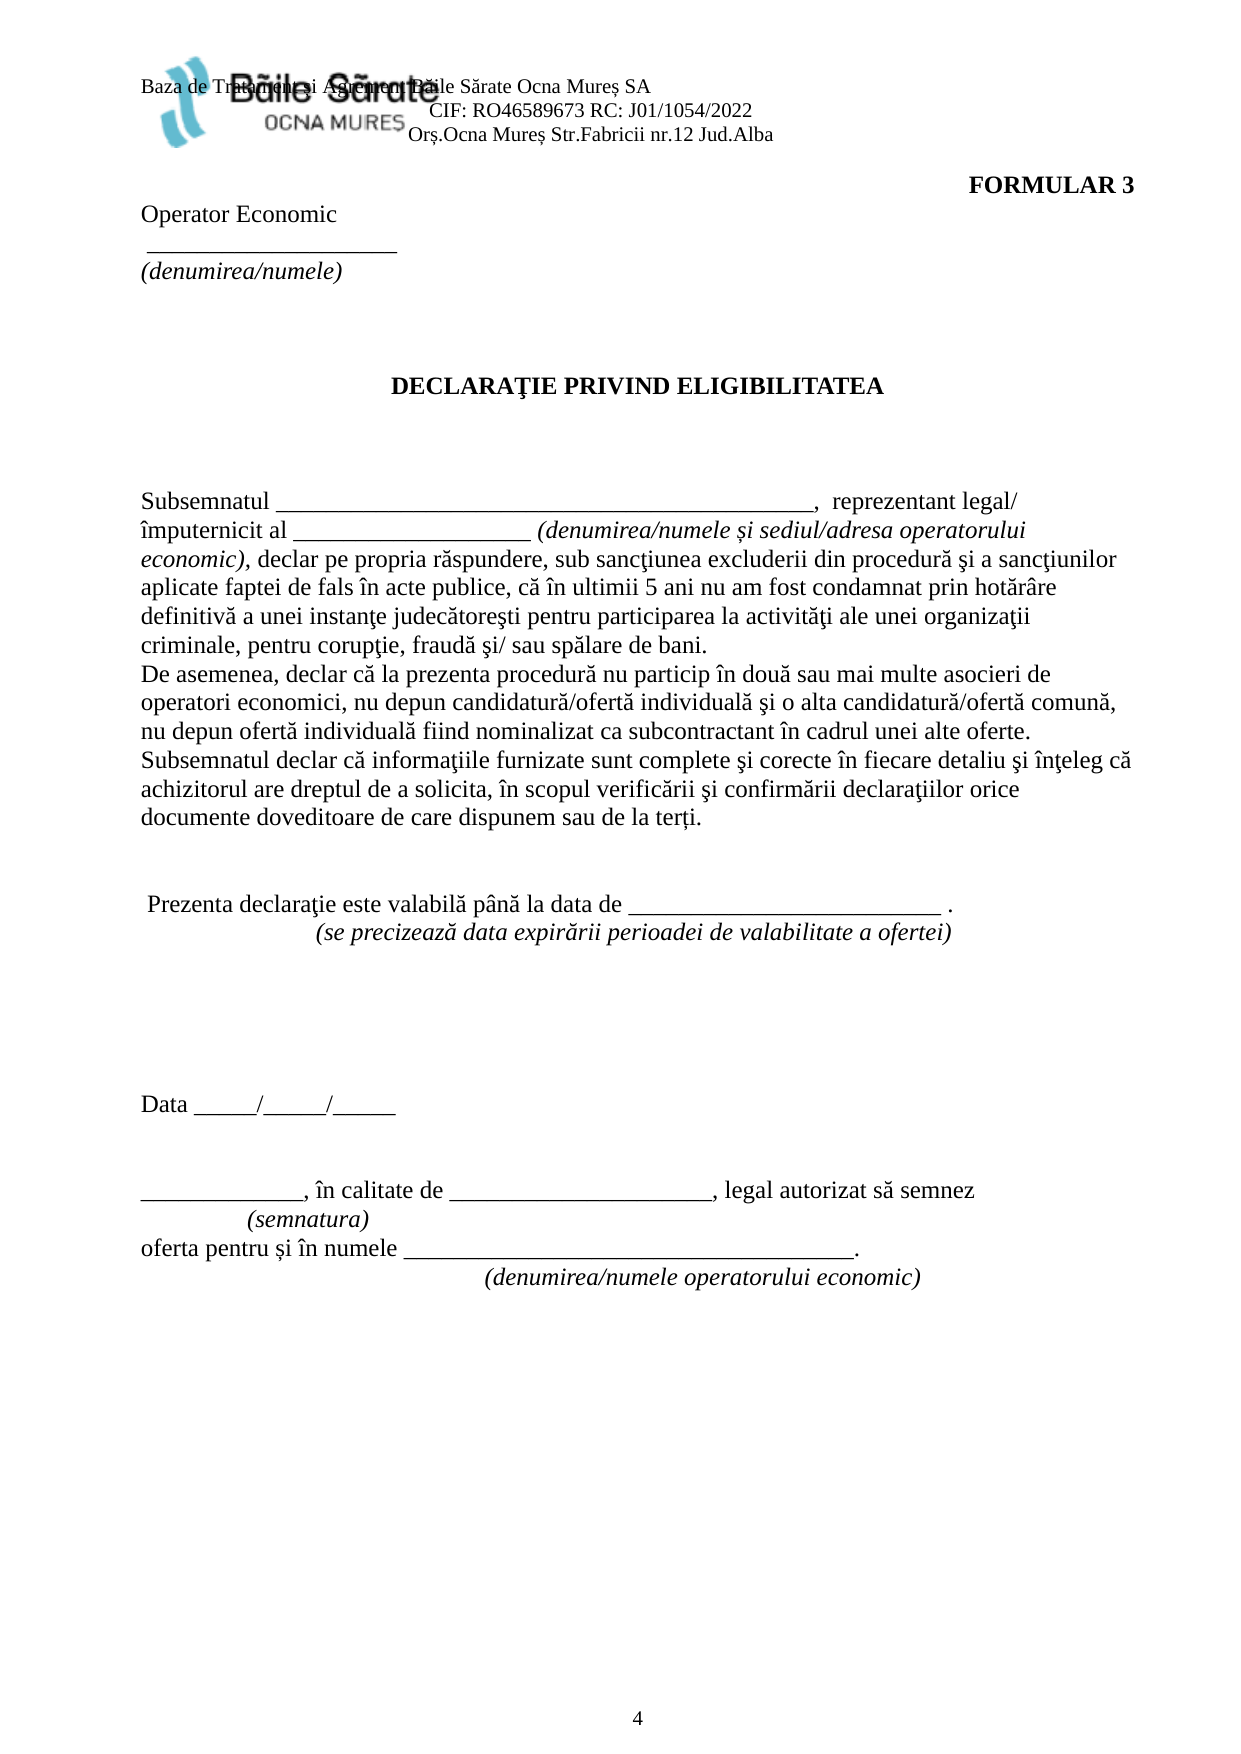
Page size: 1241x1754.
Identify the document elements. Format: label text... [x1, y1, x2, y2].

text ____________________ [141, 227, 1134, 256]
text Subsemnatul declar că informaţiile furnizate sunt complete şi corecte în fiecare detaliu şi înţeleg că achizitorul are dreptul de a solicita, în scopul verificării şi confirmării declaraţiilor orice documente doveditoare de care dispunem sau de la terți. [141, 745, 1134, 831]
text oferta pentru și în numele ____________________________________. [141, 1233, 1134, 1262]
text (denumirea/numele) [141, 256, 1134, 285]
picture [140, 52, 463, 148]
text _____________, în calitate de _____________________, legal autorizat să semnez [141, 1176, 1134, 1204]
text DECLARAŢIE PRIVIND ELIGIBILITATEA [141, 371, 1134, 400]
text Data _____/_____/_____ [141, 1089, 1134, 1118]
text (denumirea/numele operatorului economic) [141, 1262, 1134, 1291]
text De asemenea, declar că la prezenta procedură nu particip în două sau mai multe asocieri de operatori economici, nu depun candidatură/ofertă individuală şi o alta candidatură/ofertă comună, nu depun ofertă individuală fiind nominalizat ca subcontractant în cadrul unei alte oferte. [141, 659, 1134, 745]
text Prezenta declaraţie este valabilă până la data de _________________________ . [141, 889, 1134, 917]
text (se precizează data expirării perioadei de valabilitate a ofertei) [141, 917, 1134, 946]
text Subsemnatul ___________________________________________, reprezentant legal/ împuternicit al ___________________ (denumirea/numele și sediul/adresa operatorului economic), declar pe propria răspundere, sub sancţiunea excluderii din procedură şi a sancţiunilor aplicate faptei de fals în acte publice, că în ultimii 5 ani nu am fost condamnat prin hotărâre definitivă a unei instanţe judecătoreşti pentru participarea la activităţi ale unei organizaţii criminale, pentru corupţie, fraudă şi/ sau spălare de bani. [141, 486, 1134, 659]
text Operator Economic [141, 199, 1134, 227]
text (semnatura) [141, 1204, 1134, 1233]
text FORMULAR 3 [141, 170, 1134, 199]
